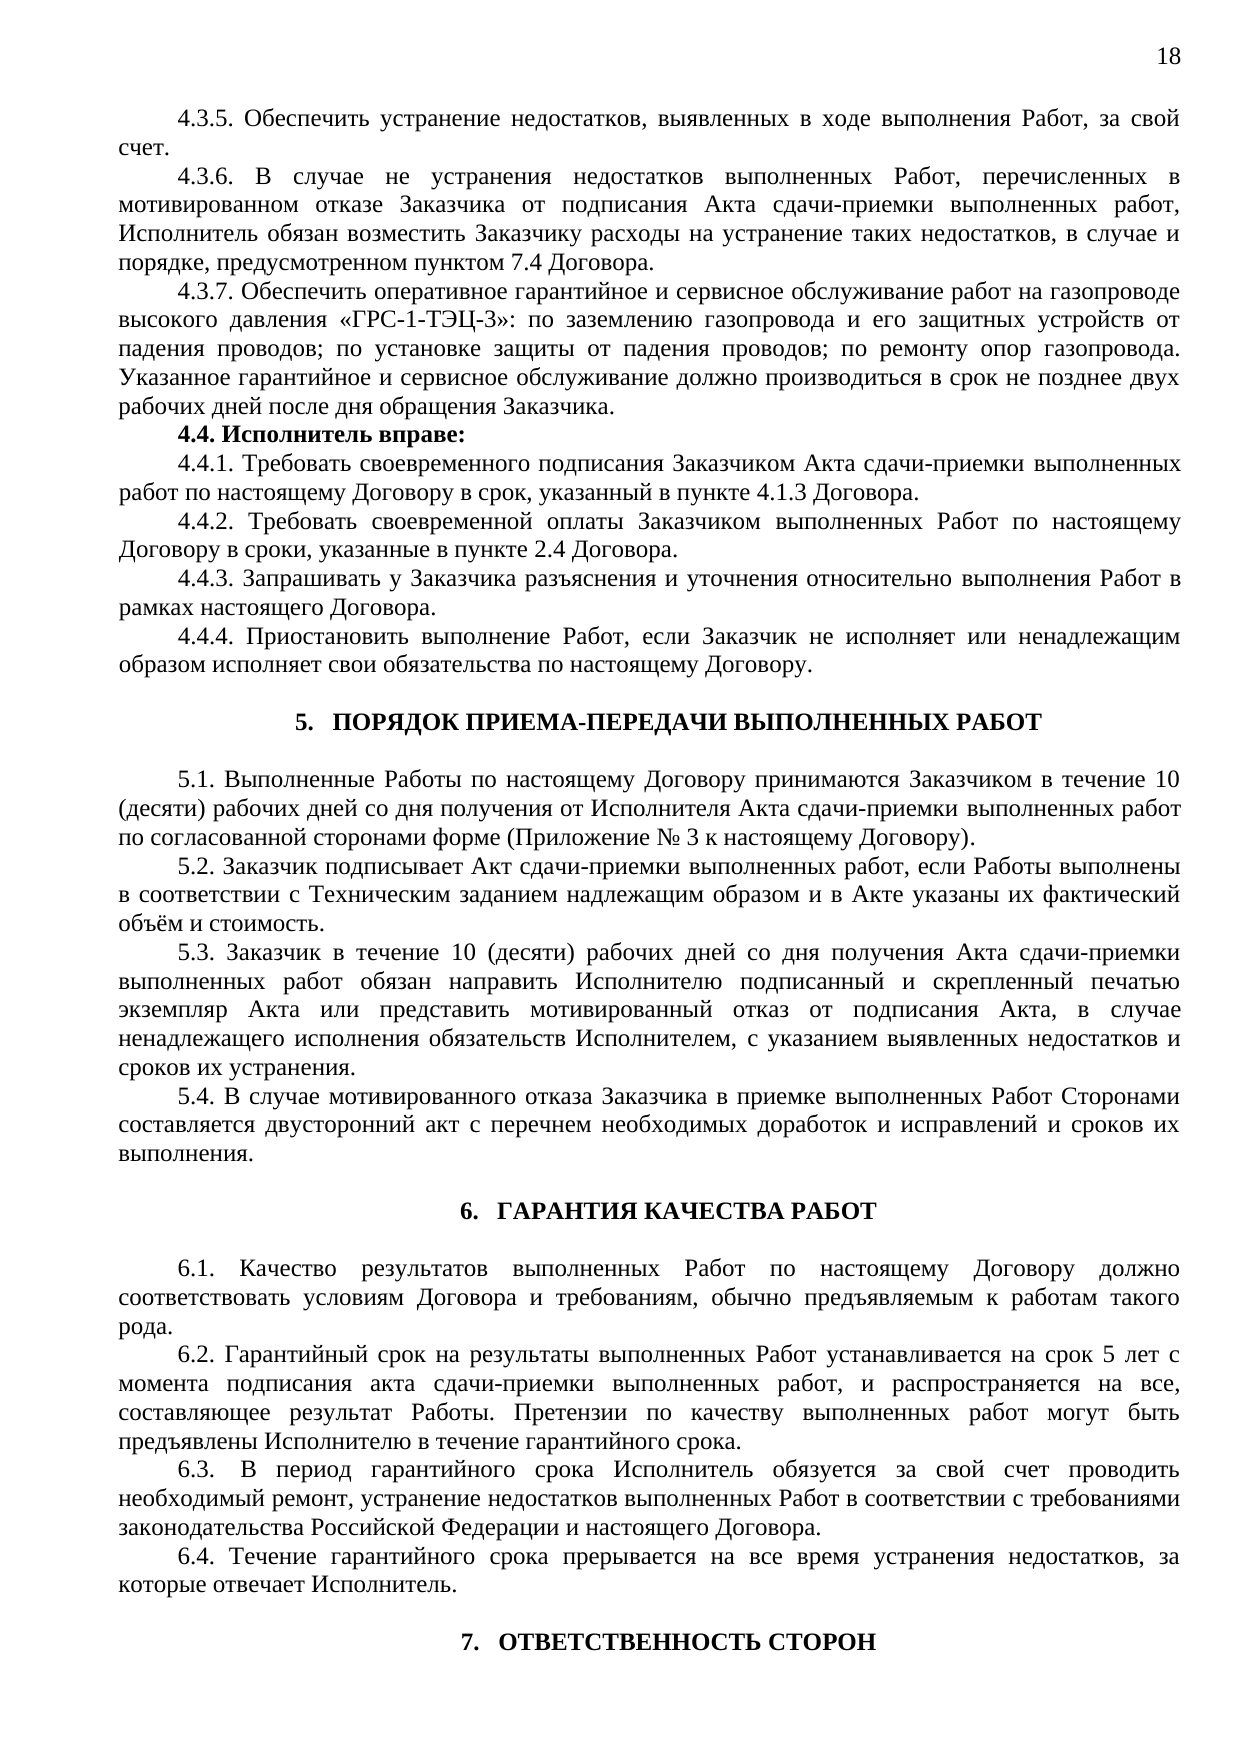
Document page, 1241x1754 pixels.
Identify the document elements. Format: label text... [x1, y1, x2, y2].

text 5.1. Выполненные Работы по настоящему Договору принимаются Заказчиком в течение 10 (десяти) рабочих дней со дня получения от Исполнителя Акта сдачи-приемки выполненных работ по согласованной сторонами форме (Приложение № 3 к настоящему Договору). [118, 764, 1181, 851]
text 6.1. Качество результатов выполненных Работ по настоящему Договору должно соответствовать условиям Договора и требованиям, обычно предъявляемым к работам такого рода. [118, 1253, 1181, 1339]
list ПОРЯДОК ПРИЕМА-ПЕРЕДАЧИ ВЫПОЛНЕННЫХ РАБОТ [156, 707, 1181, 736]
text 4.4. Исполнитель вправе: [119, 419, 1181, 448]
text 6.4. Течение гарантийного срока прерывается на все время устранения недостатков, за которые отвечает Исполнитель. [118, 1541, 1181, 1598]
text 4.4.1. Требовать своевременного подписания Заказчиком Акта сдачи-приемки выполненных работ по настоящему Договору в срок, указанный в пункте 4.1.3 Договора. [119, 448, 1181, 506]
text 4.4.2. Требовать своевременной оплаты Заказчиком выполненных Работ по настоящему Договору в сроки, указанные в пункте 2.4 Договора. [119, 506, 1181, 563]
text 4.4.4. Приостановить выполнение Работ, если Заказчик не исполняет или ненадлежащим образом исполняет свои обязательства по настоящему Договору. [119, 621, 1181, 678]
text 4.3.6. В случае не устранения недостатков выполненных Работ, перечисленных в мотивированном отказе Заказчика от подписания Акта сдачи-приемки выполненных работ, Исполнитель обязан возместить Заказчику расходы на устранение таких недостатков, в случае и порядке, предусмотренном пунктом 7.4 Договора. [118, 161, 1181, 276]
text 4.3.5. Обеспечить устранение недостатков, выявленных в ходе выполнения Работ, за свой счет. [118, 103, 1181, 161]
list Ответственность сторон [156, 1627, 1181, 1656]
text 4.3.7. Обеспечить оперативное гарантийное и сервисное обслуживание работ на газопроводе высокого давления «ГРС-1-ТЭЦ-3»: по заземлению газопровода и его защитных устройств от падения проводов; по установке защиты от падения проводов; по ремонту опор газопровода. Указанное гарантийное и сервисное обслуживание должно производиться в срок не позднее двух рабочих дней после дня обращения Заказчика. [118, 276, 1181, 419]
text 6.2. Гарантийный срок на результаты выполненных Работ устанавливается на срок 5 лет с момента подписания акта сдачи-приемки выполненных работ, и распространяется на все, составляющее результат Работы. Претензии по качеству выполненных работ могут быть предъявлены Исполнителю в течение гарантийного срока. [118, 1339, 1181, 1454]
text 5.2. Заказчик подписывает Акт сдачи-приемки выполненных работ, если Работы выполнены в соответствии с Техническим заданием надлежащим образом и в Акте указаны их фактический объём и стоимость. [118, 851, 1181, 937]
text 4.4.3. Запрашивать у Заказчика разъяснения и уточнения относительно выполнения Работ в рамках настоящего Договора. [119, 563, 1181, 621]
text 6.3. В период гарантийного срока Исполнитель обязуется за свой счет проводить необходимый ремонт, устранение недостатков выполненных Работ в соответствии с требованиями законодательства Российской Федерации и настоящего Договора. [118, 1454, 1181, 1541]
list ГАРАНТИЯ КАЧЕСТВА РАБОТ [155, 1196, 1181, 1224]
text 5.3. Заказчик в течение 10 (десяти) рабочих дней со дня получения Акта сдачи-приемки выполненных работ обязан направить Исполнителю подписанный и скрепленный печатью экземпляр Акта или представить мотивированный отказ от подписания Акта, в случае ненадлежащего исполнения обязательств Исполнителем, с указанием выявленных недостатков и сроков их устранения. [118, 937, 1181, 1081]
text 5.4. В случае мотивированного отказа Заказчика в приемке выполненных Работ Сторонами составляется двусторонний акт с перечнем необходимых доработок и исправлений и сроков их выполнения. [118, 1081, 1181, 1167]
